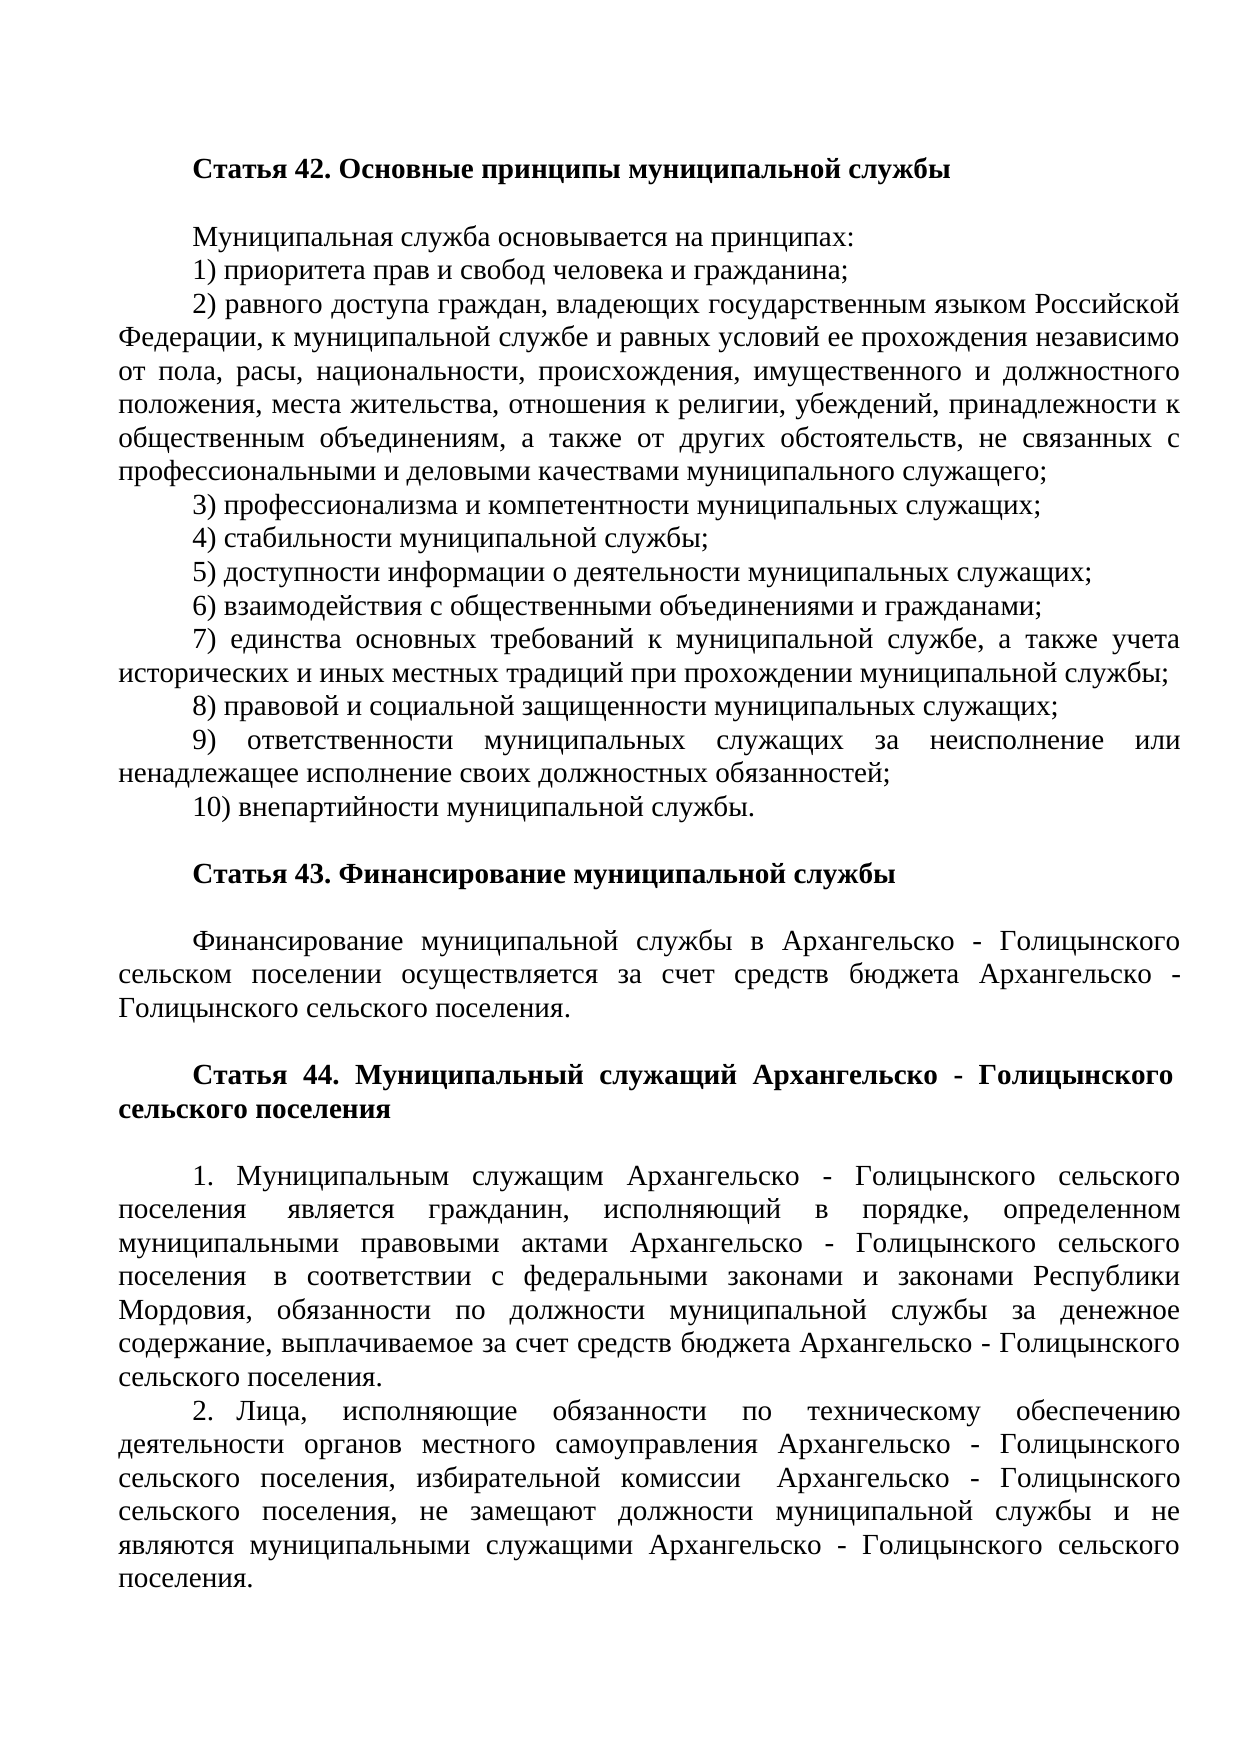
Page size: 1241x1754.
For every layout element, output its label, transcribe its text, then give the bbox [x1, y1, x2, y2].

text Муниципальная служба основывается на принципах: [118, 219, 1181, 252]
text Статья 43. Финансирование муниципальной службы [118, 856, 1181, 889]
text 1) приоритета прав и свобод человека и гражданина; [118, 252, 1181, 286]
text 10) внепартийности муниципальной службы. [118, 789, 1181, 822]
text Статья 44. Муниципальный служащий Архангельско - Голицынского сельского поселения [118, 1057, 1181, 1124]
text 8) правовой и социальной защищенности муниципальных служащих; [118, 688, 1181, 722]
list Лица, исполняющие обязанности по техническому обеспечению деятельности органов местного самоуправления Архангельско - Голицынского сельского поселения, избирательной комиссии Архангельско - Голицынского сельского поселения, не замещают должности муниципальной службы и не являются муниципальными служащими Архангельско - Голицынского сельского поселения. [118, 1393, 1181, 1594]
text Финансирование муниципальной службы в Архангельско - Голицынского сельском поселении осуществляется за счет средств бюджета Архангельско - Голицынского сельского поселения. [118, 923, 1181, 1024]
text 5) доступности информации о деятельности муниципальных служащих; [118, 554, 1181, 588]
text 7) единства основных требований к муниципальной службе, а также учета исторических и иных местных традиций при прохождении муниципальной службы; [118, 621, 1181, 688]
text 6) взаимодействия с общественными объединениями и гражданами; [118, 588, 1181, 621]
text 9) ответственности муниципальных служащих за неисполнение или ненадлежащее исполнение своих должностных обязанностей; [118, 722, 1181, 789]
text 4) стабильности муниципальной службы; [118, 521, 1181, 554]
text 3) профессионализма и компетентности муниципальных служащих; [118, 487, 1181, 521]
list Муниципальным служащим Архангельско - Голицынского сельского поселения является гражданин, исполняющий в порядке, определенном муниципальными правовыми актами Архангельско - Голицынского сельского поселения в соответствии с федеральными законами и законами Республики Мордовия, обязанности по должности муниципальной службы за денежное содержание, выплачиваемое за счет средств бюджета Архангельско - Голицынского сельского поселения. [118, 1158, 1181, 1393]
text 2) равного доступа граждан, владеющих государственным языком Российской Федерации, к муниципальной службе и равных условий ее прохождения независимо от пола, расы, национальности, происхождения, имущественного и должностного положения, места жительства, отношения к религии, убеждений, принадлежности к общественным объединениям, а также от других обстоятельств, не связанных с профессиональными и деловыми качествами муниципального служащего; [118, 286, 1181, 487]
text Статья 42. Основные принципы муниципальной службы [118, 152, 1181, 185]
